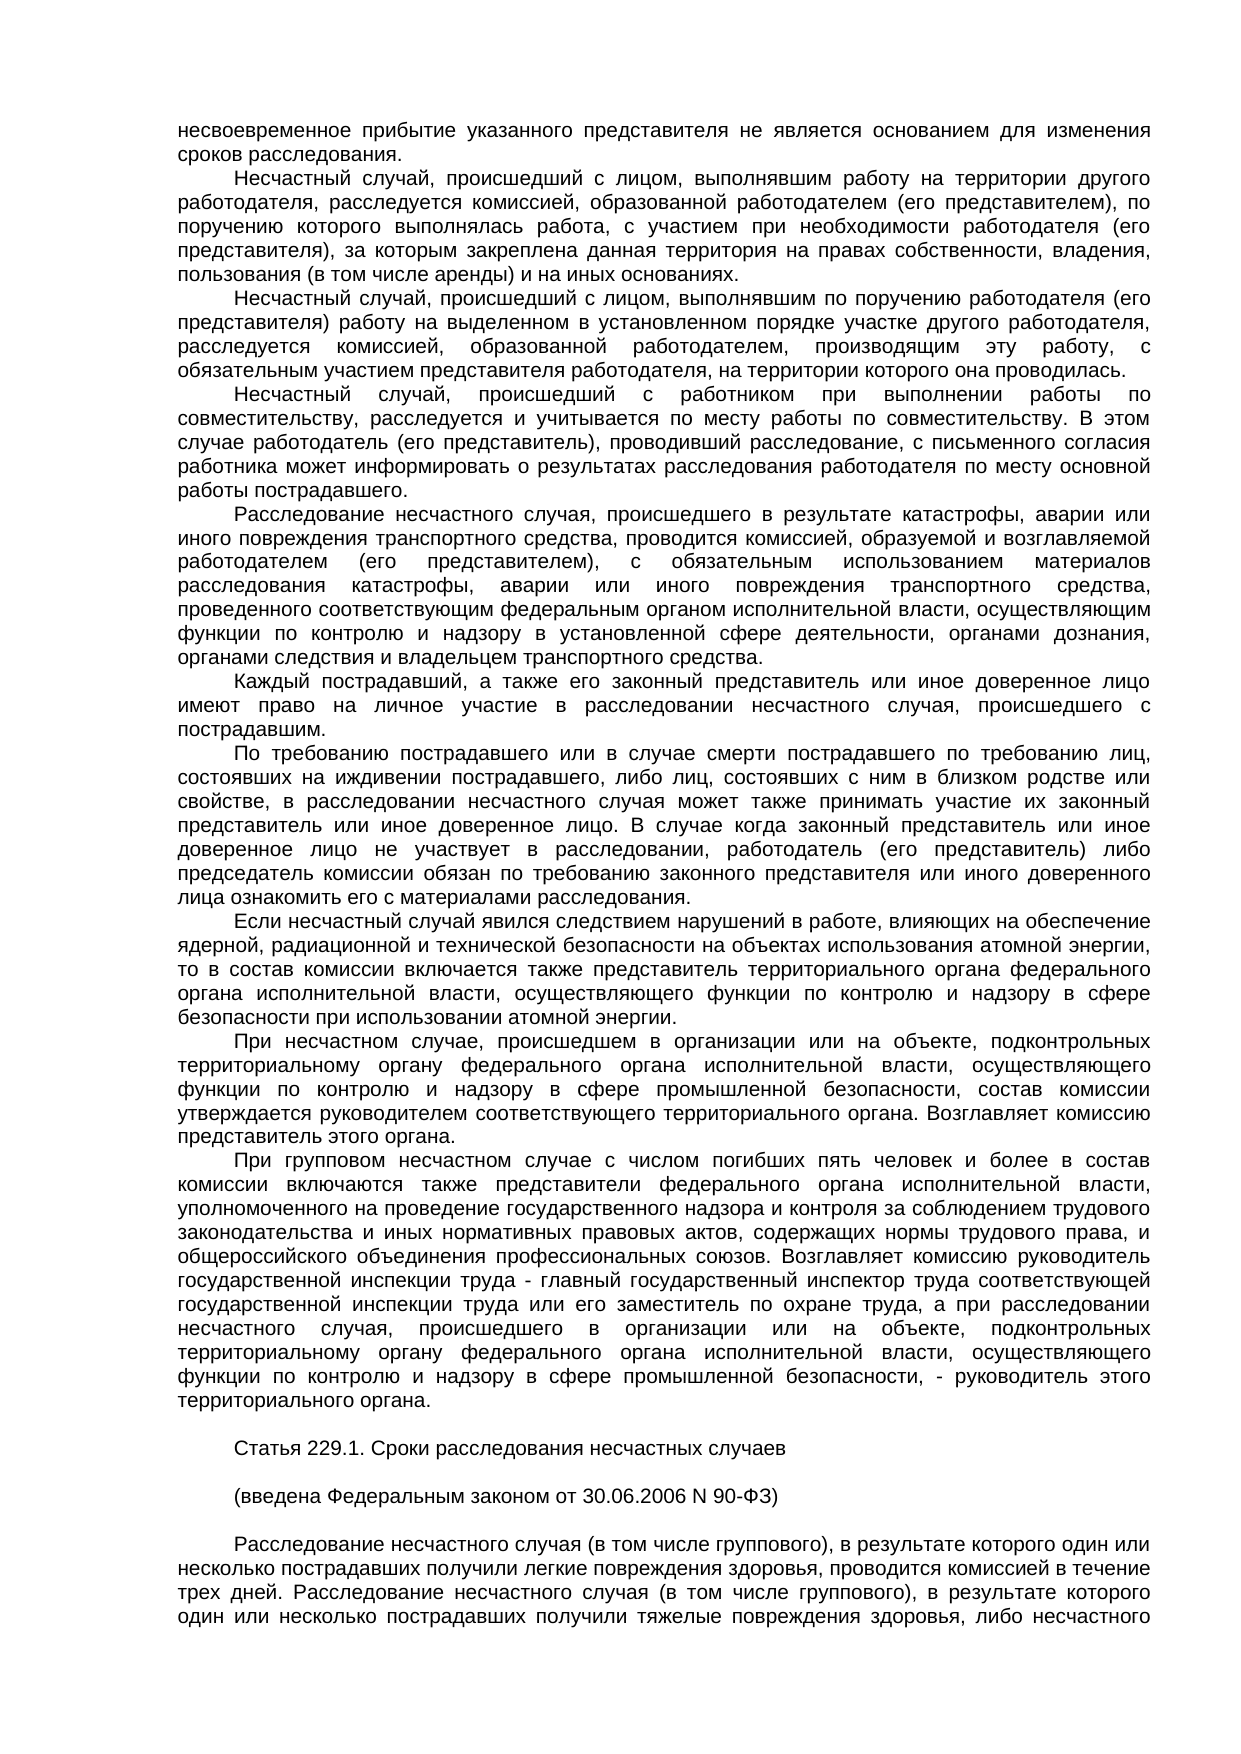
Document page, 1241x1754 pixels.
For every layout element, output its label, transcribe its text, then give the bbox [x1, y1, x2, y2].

text (введена Федеральным законом от 30.06.2006 N 90-ФЗ) [177, 1484, 1152, 1508]
text Статья 229.1. Сроки расследования несчастных случаев [177, 1436, 1152, 1460]
text Несчастный случай, происшедший с лицом, выполнявшим по поручению работодателя (его представителя) работу на выделенном в установленном порядке участке другого работодателя, расследуется комиссией, образованной работодателем, производящим эту работу, с обязательным участием представителя работодателя, на территории которого она проводилась. [177, 286, 1152, 382]
text Каждый пострадавший, а также его законный представитель или иное доверенное лицо имеют право на личное участие в расследовании несчастного случая, происшедшего с пострадавшим. [177, 669, 1152, 741]
text Несчастный случай, происшедший с лицом, выполнявшим работу на территории другого работодателя, расследуется комиссией, образованной работодателем (его представителем), по поручению которого выполнялась работа, с участием при необходимости работодателя (его представителя), за которым закреплена данная территория на правах собственности, владения, пользования (в том числе аренды) и на иных основаниях. [177, 166, 1152, 286]
text Расследование несчастного случая, происшедшего в результате катастрофы, аварии или иного повреждения транспортного средства, проводится комиссией, образуемой и возглавляемой работодателем (его представителем), с обязательным использованием материалов расследования катастрофы, аварии или иного повреждения транспортного средства, проведенного соответствующим федеральным органом исполнительной власти, осуществляющим функции по контролю и надзору в установленной сфере деятельности, органами дознания, органами следствия и владельцем транспортного средства. [177, 501, 1152, 669]
text При групповом несчастном случае с числом погибших пять человек и более в состав комиссии включаются также представители федерального органа исполнительной власти, уполномоченного на проведение государственного надзора и контроля за соблюдением трудового законодательства и иных нормативных правовых актов, содержащих нормы трудового права, и общероссийского объединения профессиональных союзов. Возглавляет комиссию руководитель государственной инспекции труда - главный государственный инспектор труда соответствующей государственной инспекции труда или его заместитель по охране труда, а при расследовании несчастного случая, происшедшего в организации или на объекте, подконтрольных территориальному органу федерального органа исполнительной власти, осуществляющего функции по контролю и надзору в сфере промышленной безопасности, - руководитель этого территориального органа. [177, 1148, 1152, 1412]
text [177, 118, 1152, 166]
text Несчастный случай, происшедший с работником при выполнении работы по совместительству, расследуется и учитывается по месту работы по совместительству. В этом случае работодатель (его представитель), проводивший расследование, с письменного согласия работника может информировать о результатах расследования работодателя по месту основной работы пострадавшего. [177, 382, 1152, 501]
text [177, 1532, 1152, 1627]
text По требованию пострадавшего или в случае смерти пострадавшего по требованию лиц, состоявших на иждивении пострадавшего, либо лиц, состоявших с ним в близком родстве или свойстве, в расследовании несчастного случая может также принимать участие их законный представитель или иное доверенное лицо. В случае когда законный представитель или иное доверенное лицо не участвует в расследовании, работодатель (его представитель) либо председатель комиссии обязан по требованию законного представителя или иного доверенного лица ознакомить его с материалами расследования. [177, 741, 1152, 909]
text При несчастном случае, происшедшем в организации или на объекте, подконтрольных территориальному органу федерального органа исполнительной власти, осуществляющего функции по контролю и надзору в сфере промышленной безопасности, состав комиссии утверждается руководителем соответствующего территориального органа. Возглавляет комиссию представитель этого органа. [177, 1028, 1152, 1148]
text Если несчастный случай явился следствием нарушений в работе, влияющих на обеспечение ядерной, радиационной и технической безопасности на объектах использования атомной энергии, то в состав комиссии включается также представитель территориального органа федерального органа исполнительной власти, осуществляющего функции по контролю и надзору в сфере безопасности при использовании атомной энергии. [177, 909, 1152, 1028]
